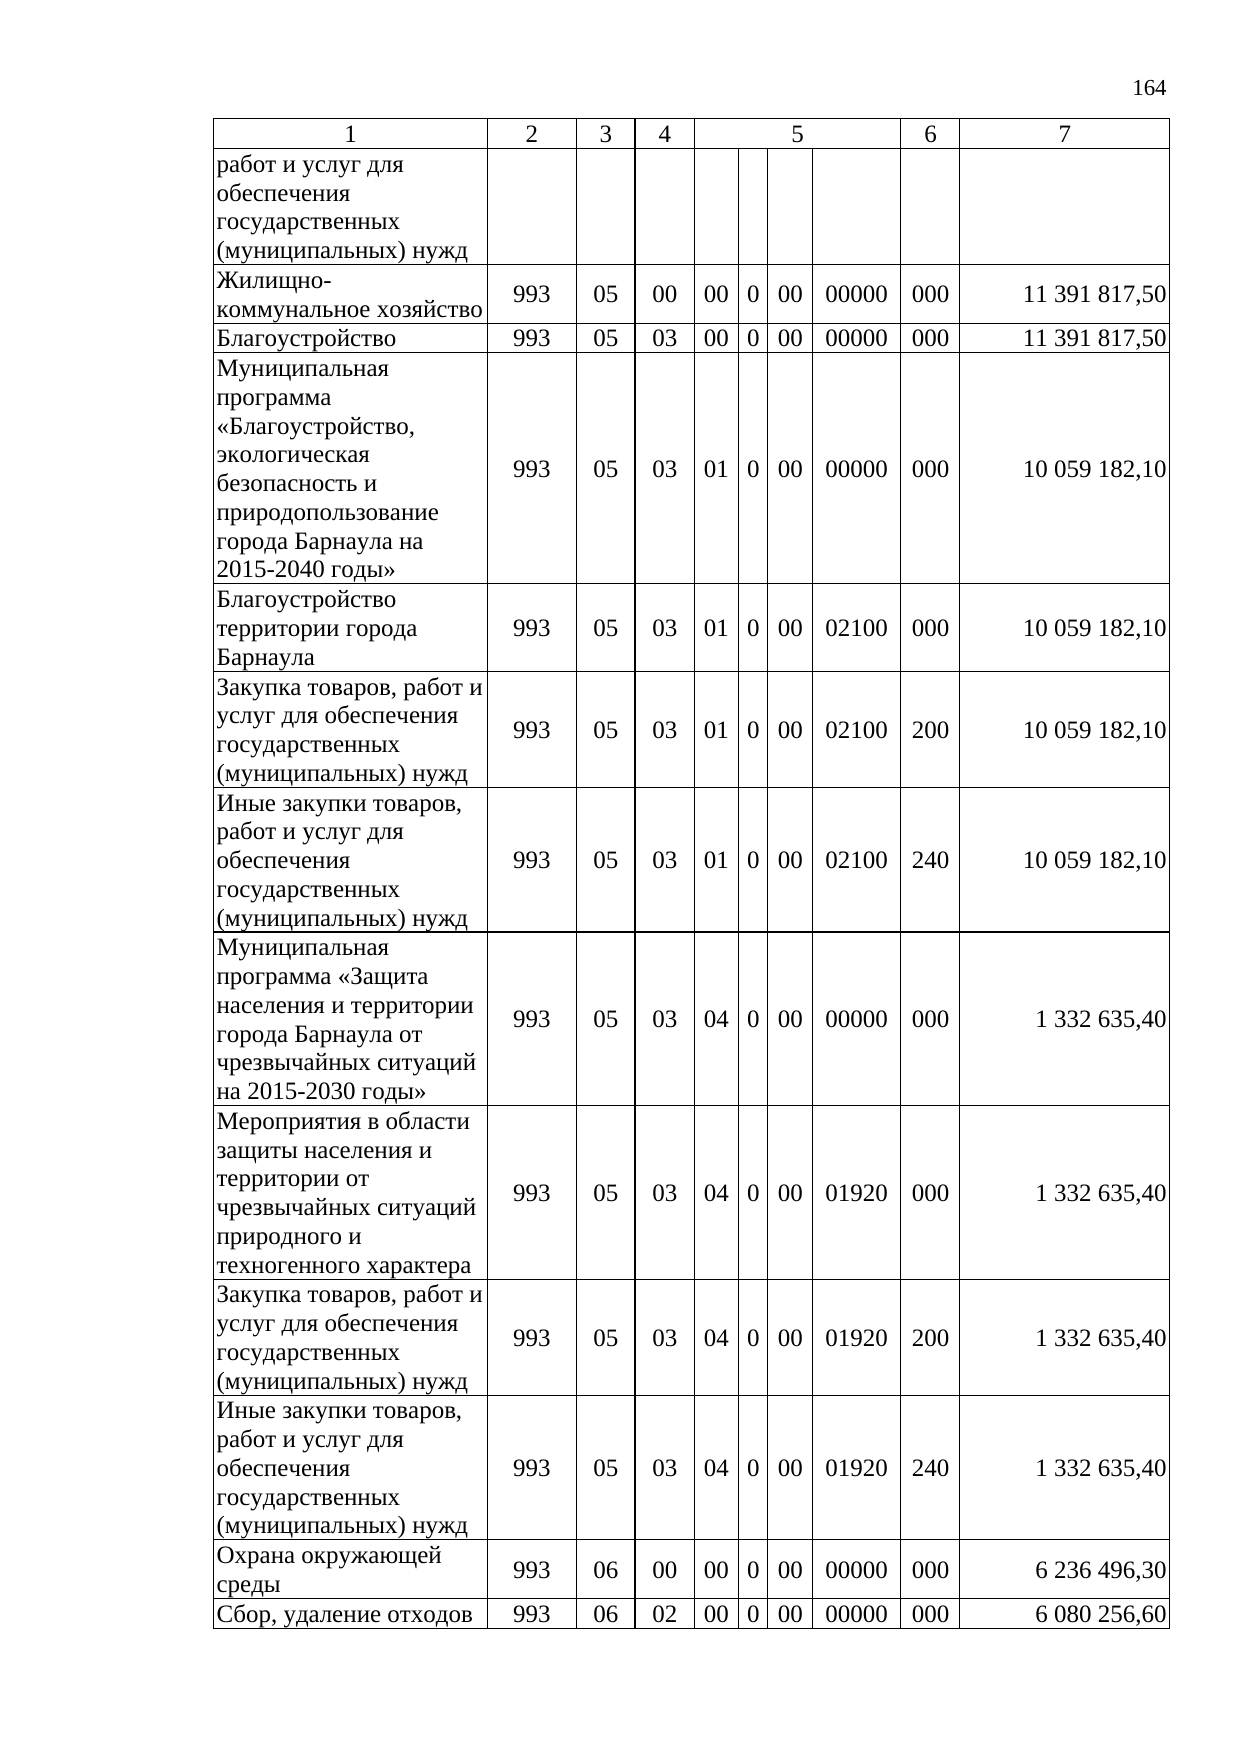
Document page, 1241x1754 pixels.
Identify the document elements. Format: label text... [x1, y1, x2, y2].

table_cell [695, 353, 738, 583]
table_header 6 [901, 119, 959, 148]
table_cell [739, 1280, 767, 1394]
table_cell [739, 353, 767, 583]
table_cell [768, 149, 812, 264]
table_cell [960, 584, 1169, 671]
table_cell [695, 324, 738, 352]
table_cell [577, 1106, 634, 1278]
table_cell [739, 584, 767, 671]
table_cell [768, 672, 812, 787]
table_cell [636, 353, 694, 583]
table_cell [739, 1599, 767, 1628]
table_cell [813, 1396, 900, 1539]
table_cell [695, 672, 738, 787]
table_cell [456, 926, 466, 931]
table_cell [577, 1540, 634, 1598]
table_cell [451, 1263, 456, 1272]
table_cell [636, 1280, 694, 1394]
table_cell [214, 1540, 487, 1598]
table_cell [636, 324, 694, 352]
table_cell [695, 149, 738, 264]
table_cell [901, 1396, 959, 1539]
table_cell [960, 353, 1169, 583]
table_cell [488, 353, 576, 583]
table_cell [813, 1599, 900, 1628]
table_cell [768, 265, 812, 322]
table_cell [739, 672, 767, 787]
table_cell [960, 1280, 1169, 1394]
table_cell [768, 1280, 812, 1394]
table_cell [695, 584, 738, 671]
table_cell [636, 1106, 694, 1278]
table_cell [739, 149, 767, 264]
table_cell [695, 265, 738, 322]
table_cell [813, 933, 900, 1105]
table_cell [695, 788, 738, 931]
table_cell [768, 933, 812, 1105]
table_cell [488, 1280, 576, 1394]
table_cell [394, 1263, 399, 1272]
table_header 1 [214, 119, 487, 148]
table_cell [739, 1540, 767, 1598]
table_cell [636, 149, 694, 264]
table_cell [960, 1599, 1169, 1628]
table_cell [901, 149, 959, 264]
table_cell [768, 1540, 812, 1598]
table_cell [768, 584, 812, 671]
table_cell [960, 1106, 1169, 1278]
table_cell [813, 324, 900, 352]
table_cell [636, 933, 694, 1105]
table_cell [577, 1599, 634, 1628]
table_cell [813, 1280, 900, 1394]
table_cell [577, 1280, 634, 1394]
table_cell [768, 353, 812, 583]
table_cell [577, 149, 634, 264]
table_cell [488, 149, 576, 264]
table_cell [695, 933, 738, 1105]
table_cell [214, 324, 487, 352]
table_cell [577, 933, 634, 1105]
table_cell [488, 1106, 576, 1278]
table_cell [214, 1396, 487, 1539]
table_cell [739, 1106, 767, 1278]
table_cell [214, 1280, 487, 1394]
table_header 4 [636, 119, 694, 148]
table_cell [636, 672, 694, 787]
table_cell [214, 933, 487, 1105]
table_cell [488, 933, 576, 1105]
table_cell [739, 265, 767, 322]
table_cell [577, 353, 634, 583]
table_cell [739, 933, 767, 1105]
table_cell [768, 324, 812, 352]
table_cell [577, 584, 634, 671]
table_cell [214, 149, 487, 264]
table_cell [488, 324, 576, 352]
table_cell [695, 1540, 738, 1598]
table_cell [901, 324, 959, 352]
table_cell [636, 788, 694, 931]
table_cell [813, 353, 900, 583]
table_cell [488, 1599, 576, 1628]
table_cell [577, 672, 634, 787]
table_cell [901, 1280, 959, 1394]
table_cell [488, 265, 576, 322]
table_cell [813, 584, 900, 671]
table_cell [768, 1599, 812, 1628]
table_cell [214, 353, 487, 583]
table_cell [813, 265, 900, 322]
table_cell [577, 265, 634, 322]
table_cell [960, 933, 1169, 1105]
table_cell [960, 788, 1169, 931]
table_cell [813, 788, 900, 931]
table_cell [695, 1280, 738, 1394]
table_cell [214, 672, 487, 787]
table_header 3 [577, 119, 634, 148]
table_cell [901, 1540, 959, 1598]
table_header 5 [695, 119, 900, 148]
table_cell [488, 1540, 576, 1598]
table_header 2 [488, 119, 576, 148]
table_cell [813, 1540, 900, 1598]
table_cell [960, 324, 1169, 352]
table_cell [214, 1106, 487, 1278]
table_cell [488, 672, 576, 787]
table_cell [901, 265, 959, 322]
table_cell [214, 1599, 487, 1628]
table_header 7 [960, 119, 1169, 148]
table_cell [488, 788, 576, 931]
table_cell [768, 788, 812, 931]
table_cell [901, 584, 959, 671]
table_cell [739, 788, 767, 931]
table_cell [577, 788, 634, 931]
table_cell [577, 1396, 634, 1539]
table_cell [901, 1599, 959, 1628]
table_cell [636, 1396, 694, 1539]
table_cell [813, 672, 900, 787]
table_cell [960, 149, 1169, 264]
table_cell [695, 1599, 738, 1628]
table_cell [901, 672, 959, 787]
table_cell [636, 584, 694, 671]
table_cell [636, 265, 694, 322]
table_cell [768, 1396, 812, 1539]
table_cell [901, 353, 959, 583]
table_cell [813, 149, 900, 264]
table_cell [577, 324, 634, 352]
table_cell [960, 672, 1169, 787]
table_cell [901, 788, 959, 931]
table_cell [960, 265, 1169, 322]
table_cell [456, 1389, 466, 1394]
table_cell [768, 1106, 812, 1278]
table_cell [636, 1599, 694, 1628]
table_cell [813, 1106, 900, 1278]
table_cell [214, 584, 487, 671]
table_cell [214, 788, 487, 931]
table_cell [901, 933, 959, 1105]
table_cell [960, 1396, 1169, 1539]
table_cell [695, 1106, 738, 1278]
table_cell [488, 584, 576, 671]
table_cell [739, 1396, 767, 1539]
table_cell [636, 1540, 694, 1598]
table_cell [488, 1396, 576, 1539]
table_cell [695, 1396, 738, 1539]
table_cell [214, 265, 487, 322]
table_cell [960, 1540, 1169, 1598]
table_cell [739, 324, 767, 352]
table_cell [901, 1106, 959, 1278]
